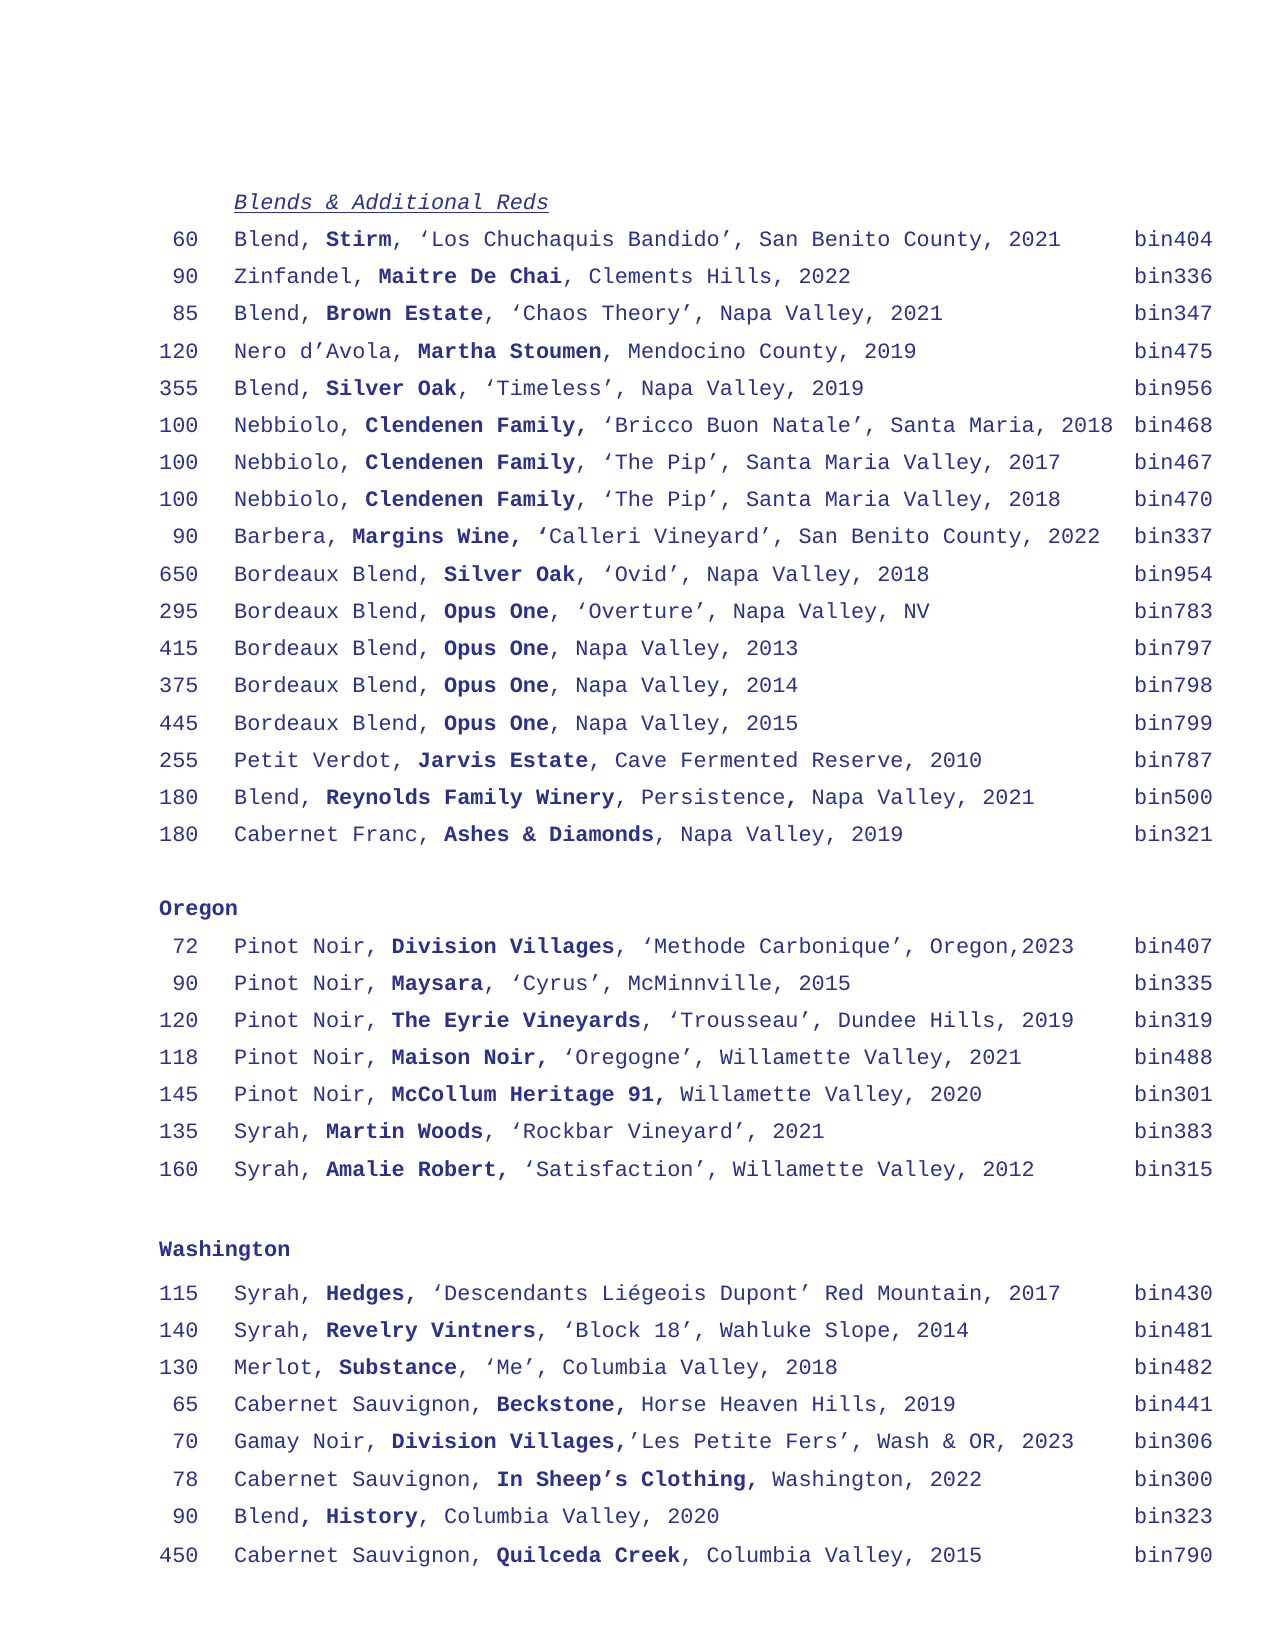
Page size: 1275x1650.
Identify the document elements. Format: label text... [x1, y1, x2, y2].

text 130 Merlot, Substance, ‘Me’, Columbia Valley, 2018 bin482 [159, 1356, 1246, 1381]
text 90 Zinfandel, Maitre De Chai, Clements Hills, 2022 bin336 [159, 265, 1246, 290]
text 120 Pinot Noir, The Eyrie Vineyards, ‘Trousseau’, Dundee Hills, 2019 bin319 [159, 1009, 1246, 1034]
text 70 Gamay Noir, Division Villages,’Les Petite Fers’, Wash & OR, 2023 bin306 [159, 1431, 1246, 1456]
text 415 Bordeaux Blend, Opus One, Napa Valley, 2013 bin797 [159, 637, 1246, 662]
text 140 Syrah, Revelry Vintners, ‘Block 18’, Wahluke Slope, 2014 bin481 [159, 1319, 1246, 1344]
text Oregon [159, 898, 1246, 922]
text 118 Pinot Noir, Maison Noir, ‘Oregogne’, Willamette Valley, 2021 bin488 [159, 1046, 1246, 1071]
text 90 Blend, History, Columbia Valley, 2020 bin323 [159, 1505, 1246, 1530]
text 650 Bordeaux Blend, Silver Oak, ‘Ovid’, Napa Valley, 2018 bin954 [159, 563, 1246, 588]
text 60 Blend, Stirm, ‘Los Chuchaquis Bandido’, San Benito County, 2021 bin404 [159, 228, 1246, 253]
text 255 Petit Verdot, Jarvis Estate, Cave Fermented Reserve, 2010 bin787 [159, 749, 1246, 774]
text 375 Bordeaux Blend, Opus One, Napa Valley, 2014 bin798 [159, 674, 1246, 699]
text 160 Syrah, Amalie Robert, ‘Satisfaction’, Willamette Valley, 2012 bin315 [159, 1158, 1246, 1183]
text 90 Barbera, Margins Wine, ‘Calleri Vineyard’, San Benito County, 2022 bin337 [159, 526, 1246, 551]
text 145 Pinot Noir, McCollum Heritage 91, Willamette Valley, 2020 bin301 [159, 1083, 1246, 1108]
text 100 Nebbiolo, Clendenen Family, ‘The Pip’, Santa Maria Valley, 2018 bin470 [159, 488, 1246, 513]
text 135 Syrah, Martin Woods, ‘Rockbar Vineyard’, 2021 bin383 [159, 1121, 1246, 1146]
text 355 Blend, Silver Oak, ‘Timeless’, Napa Valley, 2019 bin956 [159, 377, 1246, 402]
text Washington [159, 1238, 1246, 1263]
text 180 Blend, Reynolds Family Winery, Persistence, Napa Valley, 2021 bin500 [159, 786, 1246, 811]
text 65 Cabernet Sauvignon, Beckstone, Horse Heaven Hills, 2019 bin441 [159, 1393, 1246, 1418]
text 295 Bordeaux Blend, Opus One, ‘Overture’, Napa Valley, NV bin783 [159, 600, 1246, 625]
text 78 Cabernet Sauvignon, In Sheep’s Clothing, Washington, 2022 bin300 [159, 1468, 1246, 1493]
text 90 Pinot Noir, Maysara, ‘Cyrus’, McMinnville, 2015 bin335 [159, 972, 1246, 997]
text 72 Pinot Noir, Division Villages, ‘Methode Carbonique’, Oregon,2023 bin407 [159, 935, 1246, 959]
text Blends & Additional Reds [159, 191, 1246, 216]
text 100 Nebbiolo, Clendenen Family, ‘Bricco Buon Natale’, Santa Maria, 2018 bin468 [159, 414, 1246, 439]
text 120 Nero d’Avola, Martha Stoumen, Mendocino County, 2019 bin475 [159, 340, 1246, 364]
text 85 Blend, Brown Estate, ‘Chaos Theory’, Napa Valley, 2021 bin347 [159, 303, 1246, 327]
text 115 Syrah, Hedges, ‘Descendants Liégeois Dupont’ Red Mountain, 2017 bin430 [159, 1282, 1246, 1307]
text 445 Bordeaux Blend, Opus One, Napa Valley, 2015 bin799 [159, 712, 1246, 736]
text 450 Cabernet Sauvignon, Quilceda Creek, Columbia Valley, 2015 bin790 [159, 1544, 1246, 1569]
text 180 Cabernet Franc, Ashes & Diamonds, Napa Valley, 2019 bin321 [159, 823, 1246, 848]
text 100 Nebbiolo, Clendenen Family, ‘The Pip’, Santa Maria Valley, 2017 bin467 [159, 451, 1246, 476]
